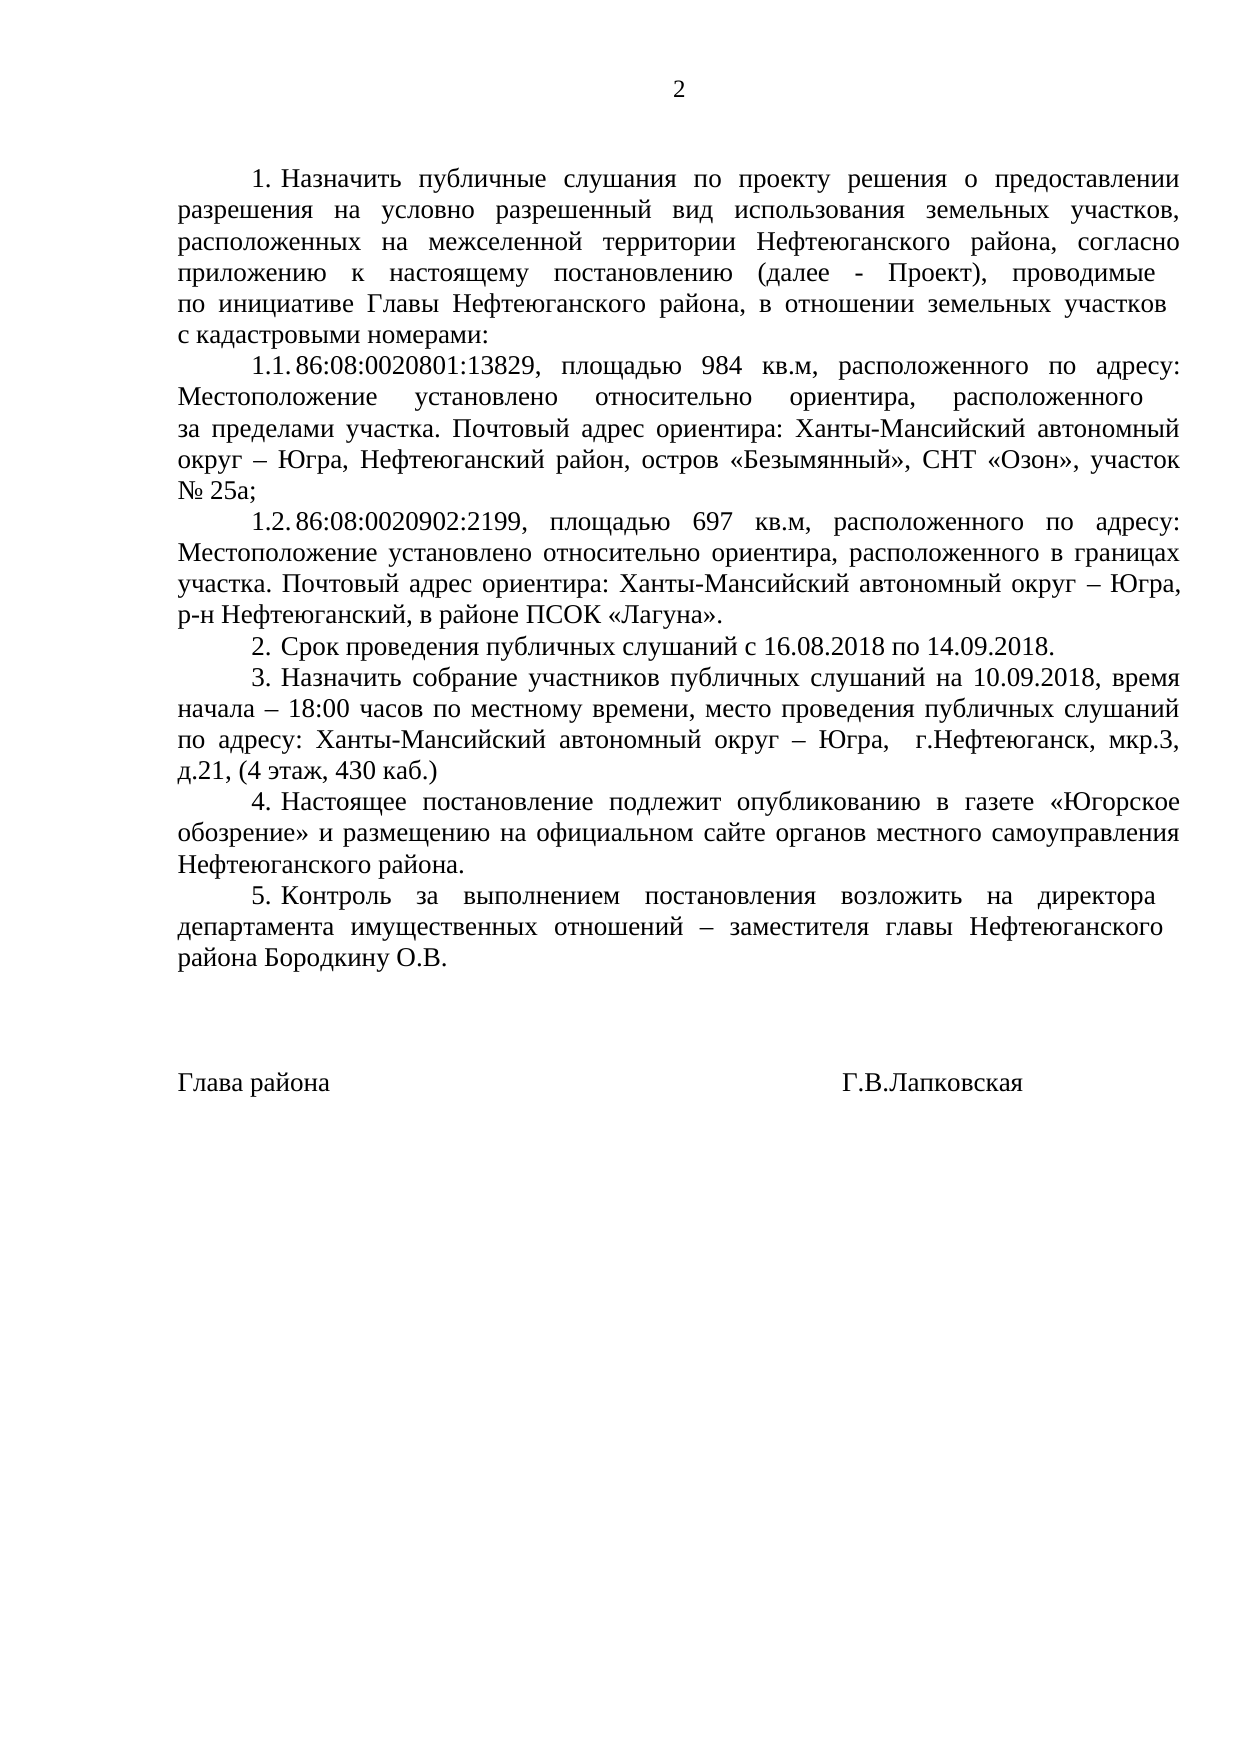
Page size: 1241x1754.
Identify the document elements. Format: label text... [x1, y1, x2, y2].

list 86:08:0020902:2199, площадью 697 кв.м, расположенного по адресу: Местоположение установлено относительно ориентира, расположенного в границах участка. Почтовый адрес ориентира: Ханты-Мансийский автономный округ – Югра, р-н Нефтеюганский, в районе ПСОК «Лагуна». [177, 505, 1181, 630]
text Глава района Г.В.Лапковская [177, 1066, 1181, 1097]
list Срок проведения публичных слушаний с 16.08.2018 по 14.09.2018. [177, 630, 1181, 661]
list 86:08:0020801:13829, площадью 984 кв.м, расположенного по адресу: Местоположение установлено относительно ориентира, расположенного за пределами участка. Почтовый адрес ориентира: Ханты-Мансийский автономный округ – Югра, Нефтеюганский район, остров «Безымянный», СНТ «Озон», участок № 25а; [177, 349, 1181, 505]
list Контроль за выполнением постановления возложить на директора департамента имущественных отношений – заместителя главы Нефтеюганского района Бородкину О.В. [177, 879, 1181, 972]
list Настоящее постановление подлежит опубликованию в газете «Югорское обозрение» и размещению на официальном сайте органов местного самоуправления Нефтеюганского района. [177, 785, 1181, 879]
list Назначить публичные слушания по проекту решения о предоставлении разрешения на условно разрешенный вид использования земельных участков, расположенных на межселенной территории Нефтеюганского района, согласно приложению к настоящему постановлению (далее - Проект), проводимые по инициативе Главы Нефтеюганского района, в отношении земельных участков с кадастровыми номерами: [177, 162, 1181, 349]
list Назначить собрание участников публичных слушаний на 10.09.2018, время начала – 18:00 часов по местному времени, место проведения публичных слушаний по адресу: Ханты-Мансийский автономный округ – Югра, г.Нефтеюганск, мкр.3, д.21, (4 этаж, 430 каб.) [177, 661, 1181, 785]
